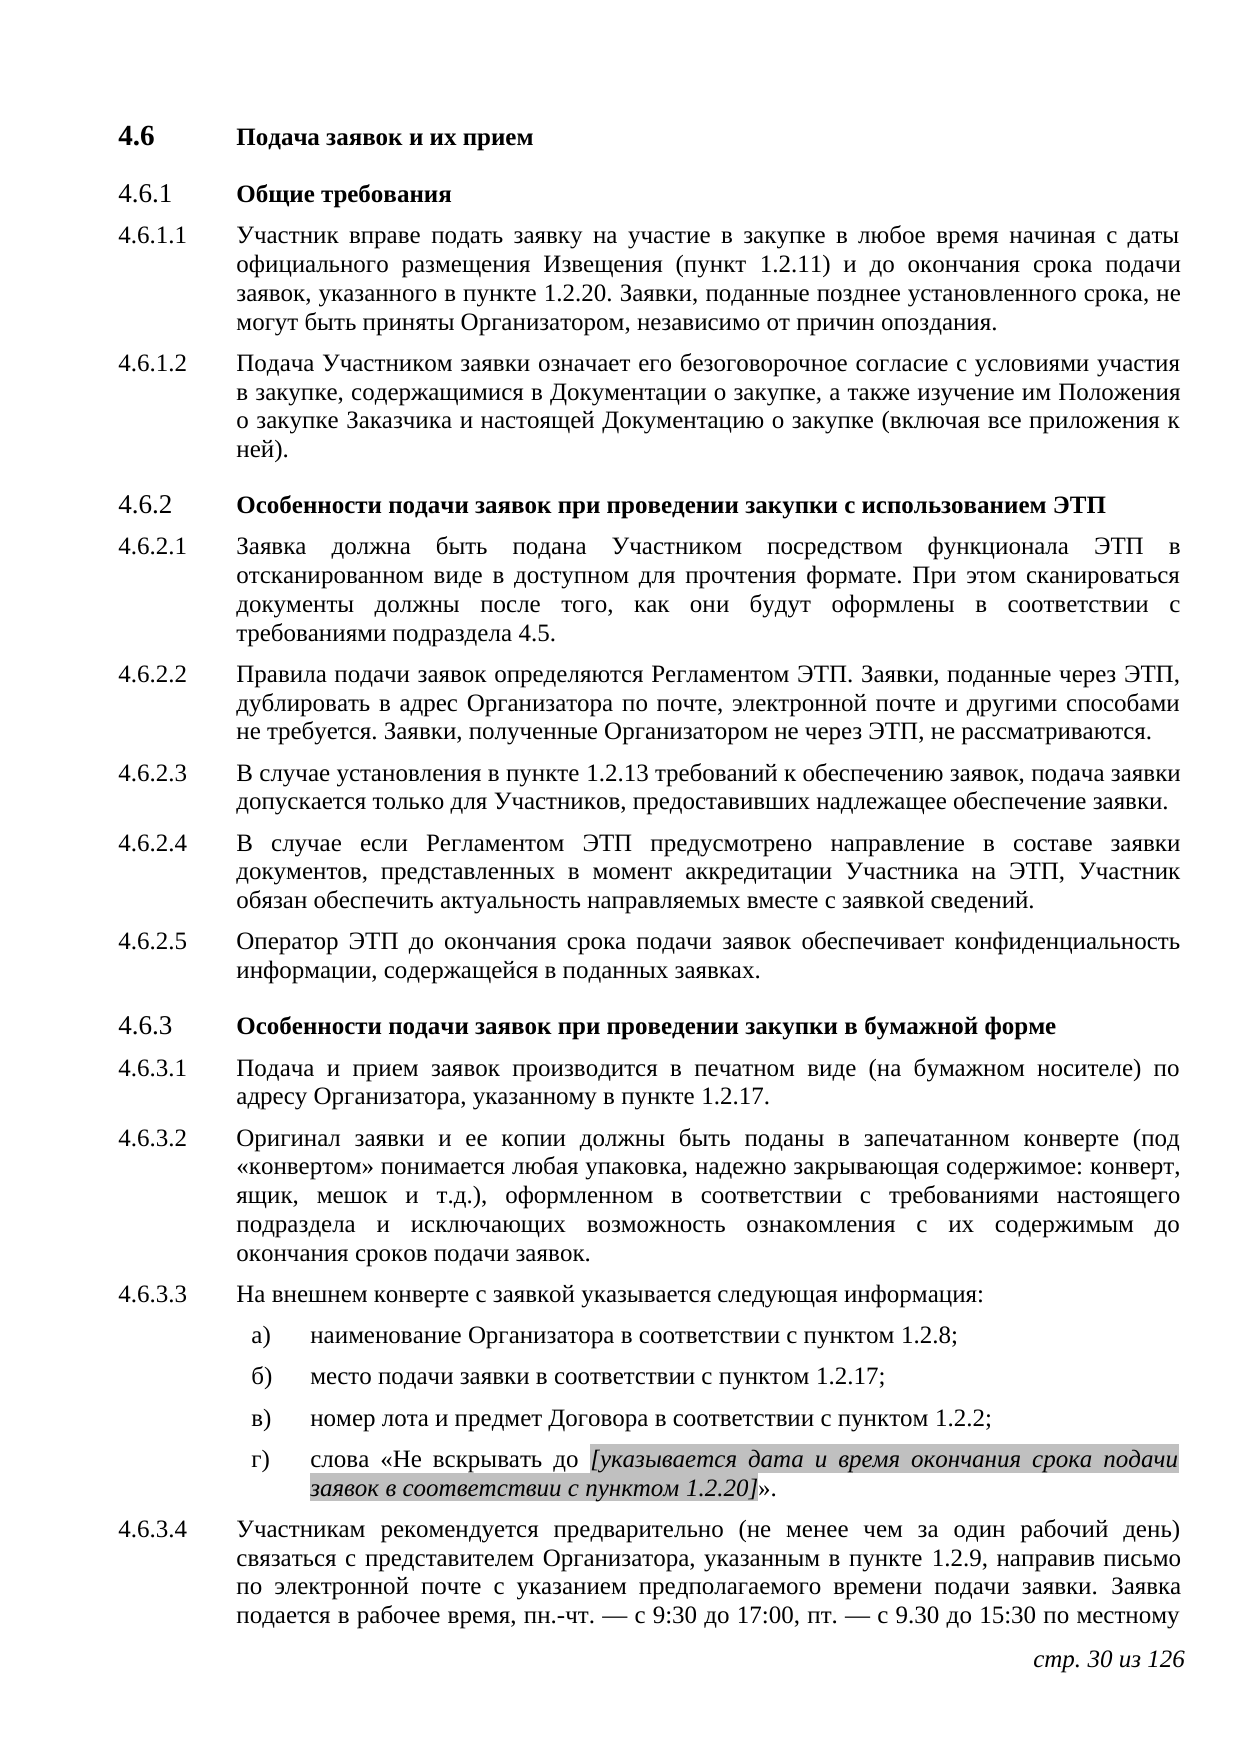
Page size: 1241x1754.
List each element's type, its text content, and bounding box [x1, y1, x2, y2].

list В случае если Регламентом ЭТП предусмотрено направление в составе заявки документов, представленных в момент аккредитации Участника на ЭТП, Участник обязан обеспечить актуальность направляемых вместе с заявкой сведений. [118, 828, 1181, 914]
text Особенности подачи заявок при проведении закупки в бумажной форме [118, 1009, 1181, 1040]
list Подача Участником заявки означает его безоговорочное согласие с условиями участия в закупке, содержащимися в Документации о закупке, а также изучение им Положения о закупке Заказчика и настоящей Документацию о закупке (включая все приложения к ней). [118, 348, 1181, 463]
text наименование Организатора в соответствии с пунктом 1.2.8; [251, 1320, 1181, 1349]
subtitle Подача заявок и их прием [118, 118, 1181, 152]
list В случае установления в пункте 1.2.13 требований к обеспечению заявок, подача заявки допускается только для Участников, предоставивших надлежащее обеспечение заявки. [118, 758, 1181, 815]
text слова «Не вскрывать до [указывается дата и время окончания срока подачи заявок в соответствии с пунктом 1.2.20]». [251, 1444, 590, 1501]
list Оригинал заявки и ее копии должны быть поданы в запечатанном конверте (под «конвертом» понимается любая упаковка, надежно закрывающая содержимое: конверт, ящик, мешок и т.д.), оформленном в соответствии с требованиями настоящего подраздела и исключающих возможность ознакомления с их содержимым до окончания сроков подачи заявок. [118, 1123, 1181, 1266]
text Общие требования [118, 177, 1181, 208]
list Подача и прием заявок производится в печатном виде (на бумажном носителе) по адресу Организатора, указанному в пункте 1.2.17. [118, 1053, 1181, 1110]
text слова «Не вскрывать до [указывается дата и время окончания срока подачи заявок в соответствии с пунктом 1.2.20]». [758, 1444, 1181, 1501]
text место подачи заявки в соответствии с пунктом 1.2.17; [251, 1361, 1181, 1390]
list Оператор ЭТП до окончания срока подачи заявок обеспечивает конфиденциальность информации, содержащейся в поданных заявках. [118, 926, 1181, 984]
list Заявка должна быть подана Участником посредством функционала ЭТП в отсканированном виде в доступном для прочтения формате. При этом сканироваться документы должны после того, как они будут оформлены в соответствии с требованиями подраздела 4.5. [118, 531, 1181, 646]
text номер лота и предмет Договора в соответствии с пунктом 1.2.2; [251, 1403, 1181, 1431]
list Правила подачи заявок определяются Регламентом ЭТП. Заявки, поданные через ЭТП, дублировать в адрес Организатора по почте, электронной почте и другими способами не требуется. Заявки, полученные Организатором не через ЭТП, не рассматриваются. [118, 659, 1181, 745]
list На внешнем конверте с заявкой указывается следующая информация: [118, 1279, 1181, 1308]
text Особенности подачи заявок при проведении закупки с использованием ЭТП [118, 488, 1181, 519]
list Участник вправе подать заявку на участие в закупке в любое время начиная с даты официального размещения Извещения (пункт 1.2.11) и до окончания срока подачи заявок, указанного в пункте 1.2.20. Заявки, поданные позднее установленного срока, не могут быть приняты Организатором, независимо от причин опоздания. [118, 220, 1181, 335]
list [118, 1514, 1181, 1629]
